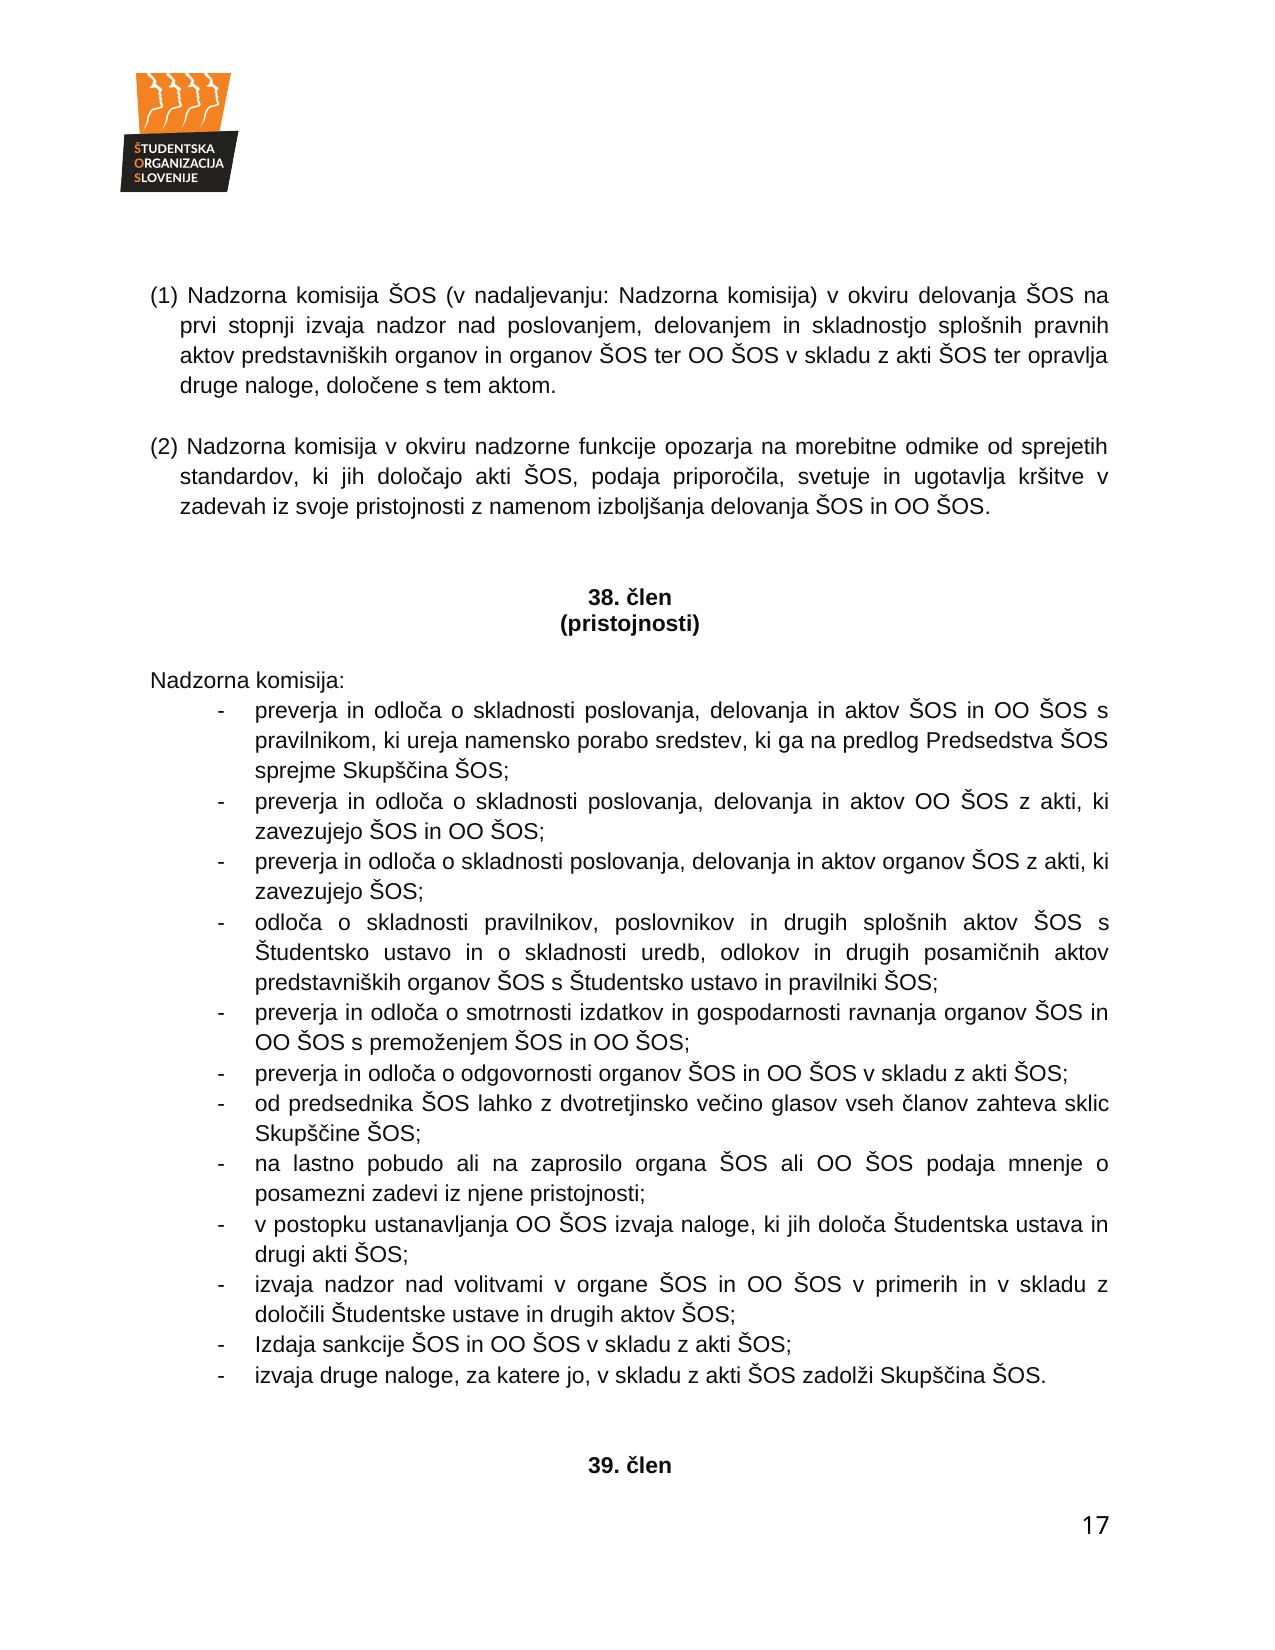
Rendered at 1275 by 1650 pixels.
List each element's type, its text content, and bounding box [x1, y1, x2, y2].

text 38. člen [120, 584, 1110, 610]
list na lastno pobudo ali na zaprosilo organa ŠOS ali OO ŠOS podaja mnenje o posamezni zadevi iz njene pristojnosti; [217, 1150, 1110, 1207]
list izvaja nadzor nad volitvami v organe ŠOS in OO ŠOS v primerih in v skladu z določili Študentske ustave in drugih aktov ŠOS; [217, 1271, 1110, 1327]
list preverja in odloča o odgovornosti organov ŠOS in OO ŠOS v skladu z akti ŠOS; [217, 1059, 1110, 1086]
text 39. člen [120, 1452, 1110, 1478]
list preverja in odloča o skladnosti poslovanja, delovanja in aktov organov ŠOS z akti, ki zavezujejo ŠOS; [217, 848, 1110, 904]
list izvaja druge naloge, za katere jo, v skladu z akti ŠOS zadolži Skupščina ŠOS. [217, 1362, 1110, 1388]
list preverja in odloča o skladnosti poslovanja, delovanja in aktov ŠOS in OO ŠOS s pravilnikom, ki ureja namensko porabo sredstev, ki ga na predlog Predsedstva ŠOS sprejme Skupščina ŠOS; [217, 697, 1110, 784]
list preverja in odloča o smotrnosti izdatkov in gospodarnosti ravnanja organov ŠOS in OO ŠOS s premoženjem ŠOS in OO ŠOS; [217, 999, 1110, 1056]
text Nadzorna komisija: [150, 667, 1110, 693]
list v postopku ustanavljanja OO ŠOS izvaja naloge, ki jih določa Študentska ustava in drugi akti ŠOS; [217, 1211, 1110, 1267]
list Izdaja sankcije ŠOS in OO ŠOS v skladu z akti ŠOS; [217, 1331, 1110, 1358]
picture [120, 73, 1124, 252]
text (1) Nadzorna komisija ŠOS (v nadaljevanju: Nadzorna komisija) v okviru delovanja ŠOS na prvi stopnji izvaja nadzor nad poslovanjem, delovanjem in skladnostjo splošnih pravnih aktov predstavniških organov in organov ŠOS ter OO ŠOS v skladu z akti ŠOS ter opravlja druge naloge, določene s tem aktom. [150, 282, 1110, 399]
list od predsednika ŠOS lahko z dvotretjinsko večino glasov vseh članov zahteva sklic Skupščine ŠOS; [217, 1090, 1110, 1146]
text (2) Nadzorna komisija v okviru nadzorne funkcije opozarja na morebitne odmike od sprejetih standardov, ki jih določajo akti ŠOS, podaja priporočila, svetuje in ugotavlja kršitve v zadevah iz svoje pristojnosti z namenom izboljšanja delovanja ŠOS in OO ŠOS. [150, 433, 1110, 519]
list preverja in odloča o skladnosti poslovanja, delovanja in aktov OO ŠOS z akti, ki zavezujejo ŠOS in OO ŠOS; [217, 788, 1110, 844]
list odloča o skladnosti pravilnikov, poslovnikov in drugih splošnih aktov ŠOS s Študentsko ustavo in o skladnosti uredb, odlokov in drugih posamičnih aktov predstavniških organov ŠOS s Študentsko ustavo in pravilniki ŠOS; [217, 908, 1110, 995]
text (pristojnosti) [120, 610, 1110, 637]
